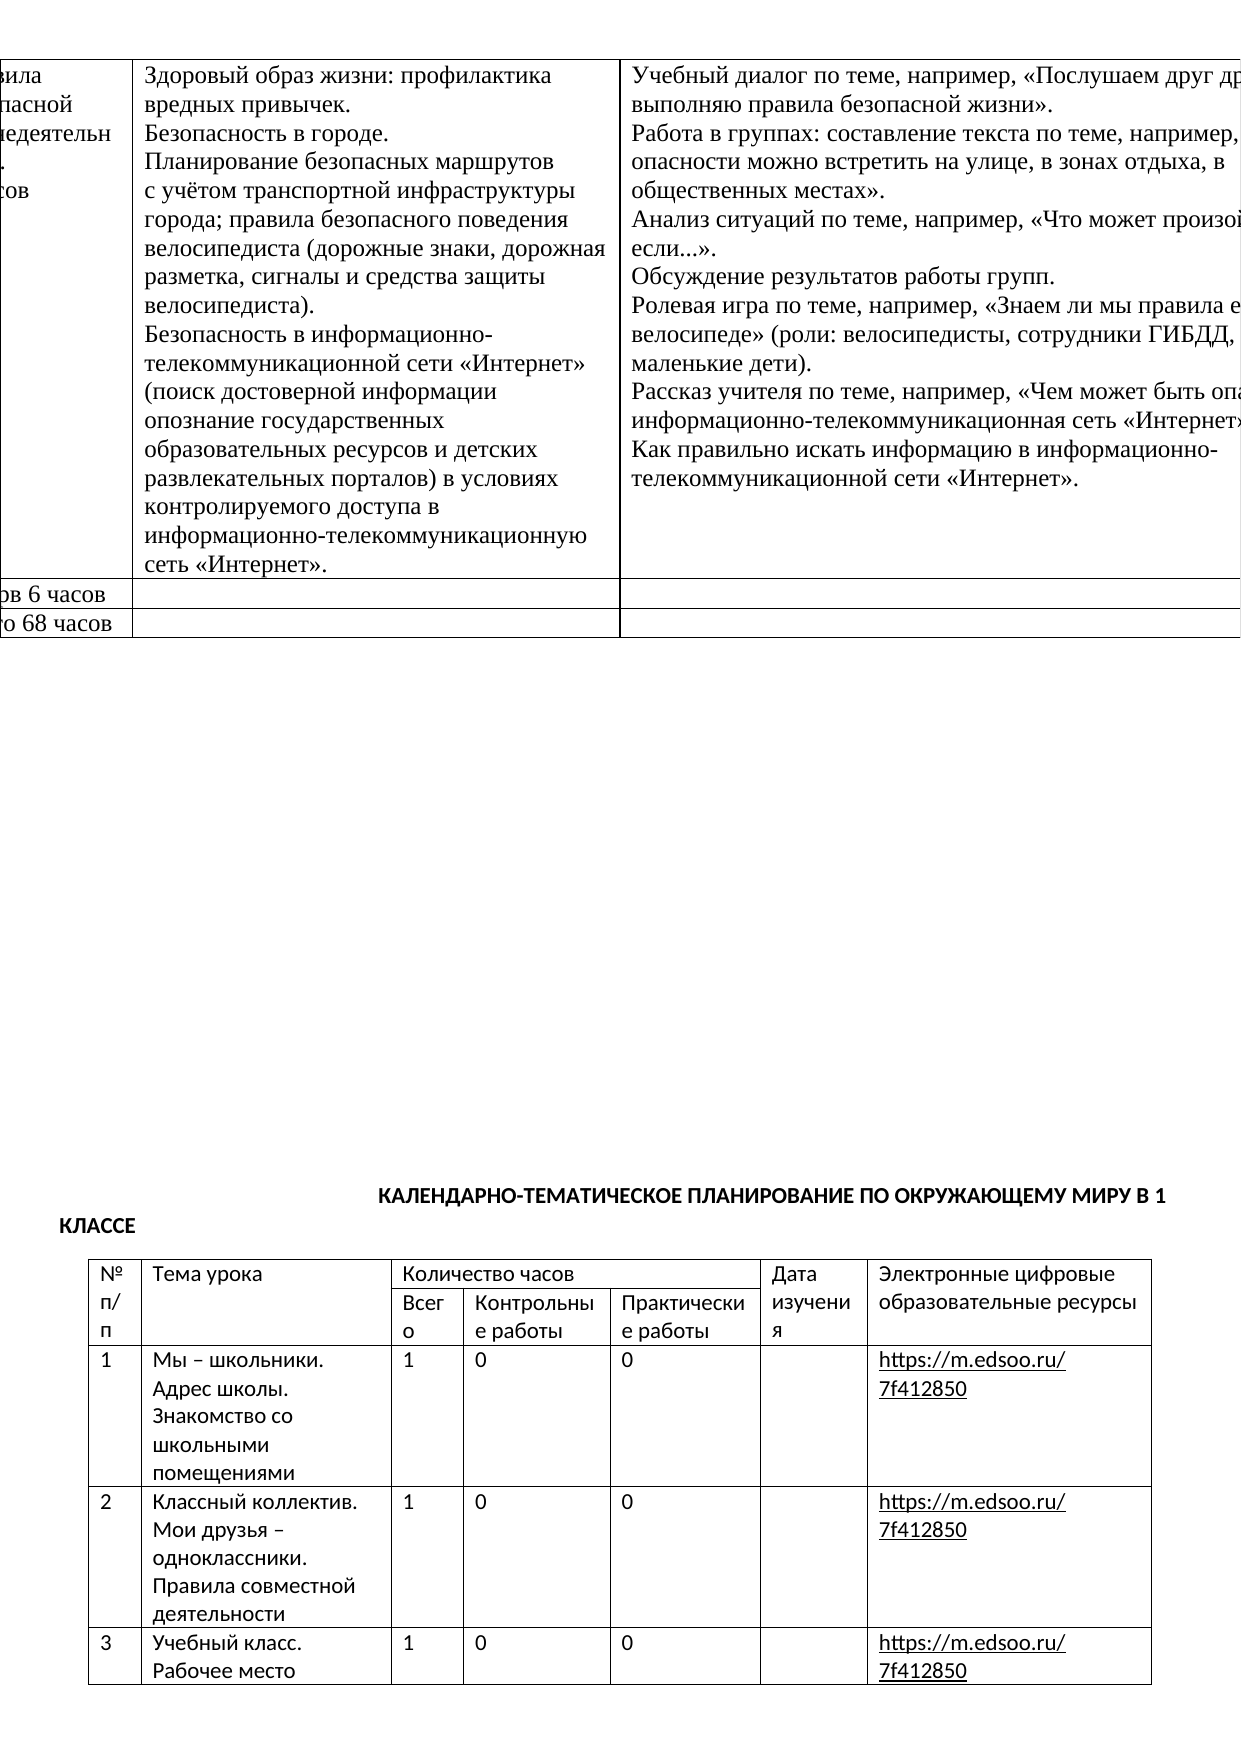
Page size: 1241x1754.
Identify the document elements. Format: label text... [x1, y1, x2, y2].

table_cell 1 [392, 1487, 463, 1627]
table_cell Учебный диалог по теме, например, «Послушаем друг друга: как я выполняю правила безопасной жизни». Работа в группах: составление текста по теме, например, «Какие опасности можно встретить на улице, в зонах отдыха, в общественных местах». Анализ ситуаций по теме, например, «Что может произойти, если...». Обсуждение результатов работы групп. Ролевая игра по теме, например, «Знаем ли мы правила езды на велосипеде» (роли: велосипедисты, сотрудники ГИБДД, маленькие дети). Рассказ учителя по теме, например, «Чем может быть опасна информационно-телекоммуникационная сеть «Интернет». Как правильно искать информацию в информационно-телекоммуникационной сети «Интернет». [621, 60, 1240, 578]
table_cell [133, 579, 619, 607]
table_cell Контрольные работы [464, 1289, 610, 1344]
table_cell Мы – школьники. Адрес школы. Знакомство со школьными помещениями [142, 1346, 391, 1486]
table_cell 0 [611, 1346, 760, 1486]
table_cell 0 [611, 1487, 760, 1627]
text КАЛЕНДАРНО-ТЕМАТИЧЕСКОЕ ПЛАНИРОВАНИЕ ПО ОКРУЖАЮЩЕМУ МИРУ В 1 КЛАССЕ [59, 1181, 1181, 1239]
table_cell Классный коллектив. Мои друзья – одноклассники. Правила совместной деятельности [142, 1487, 391, 1627]
table_cell 1 [89, 1346, 141, 1486]
table_cell [761, 1487, 867, 1627]
table_cell https://m.edsoo.ru/7f412850 [868, 1346, 1151, 1486]
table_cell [142, 1628, 391, 1684]
table_header № п/п [89, 1260, 141, 1344]
table_header Дата изучения [761, 1260, 867, 1344]
table_cell 0 [464, 1487, 610, 1627]
table_header Электронные цифровые образовательные ресурсы [868, 1260, 1151, 1344]
table_cell 1 [392, 1346, 463, 1486]
table_cell [133, 609, 619, 637]
table_cell Правила безопасной жизнедеятельности. 5 часов [1, 60, 132, 578]
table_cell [868, 1487, 1151, 1627]
table_cell 0 [464, 1346, 610, 1486]
table_cell Резерв 6 часов [1, 579, 132, 607]
table_cell [761, 1346, 867, 1486]
table_cell 3 [89, 1628, 141, 1684]
table_cell Здоровый образ жизни: профилактика вредных привычек. Безопасность в городе. Планирование безопасных маршрутов с учётом транспортной инфраструктуры города; правила безопасного поведения велосипедиста (дорожные знаки, дорожная разметка, сигналы и средства защиты велосипедиста). Безопасность в информационно- телекоммуникационной сети «Интернет» (поиск достоверной информации опознание государственных образовательных ресурсов и детских развлекательных порталов) в условиях контролируемого доступа в информационно-телекоммуникационную сеть «Интернет». [133, 60, 619, 578]
table_cell [621, 579, 1240, 607]
table_cell Практические работы [611, 1289, 760, 1344]
table_cell 0 [611, 1628, 760, 1684]
table_cell [621, 609, 1240, 637]
table_cell Итого 68 часов [1, 609, 132, 637]
table_cell 1 [392, 1628, 463, 1684]
table_cell 0 [464, 1628, 610, 1684]
table_cell 2 [89, 1487, 141, 1627]
table_header Количество часов [392, 1260, 760, 1287]
table_header Тема урока [142, 1260, 391, 1344]
table_cell Всего [392, 1289, 463, 1344]
table_cell [761, 1628, 867, 1684]
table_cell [868, 1628, 1151, 1684]
